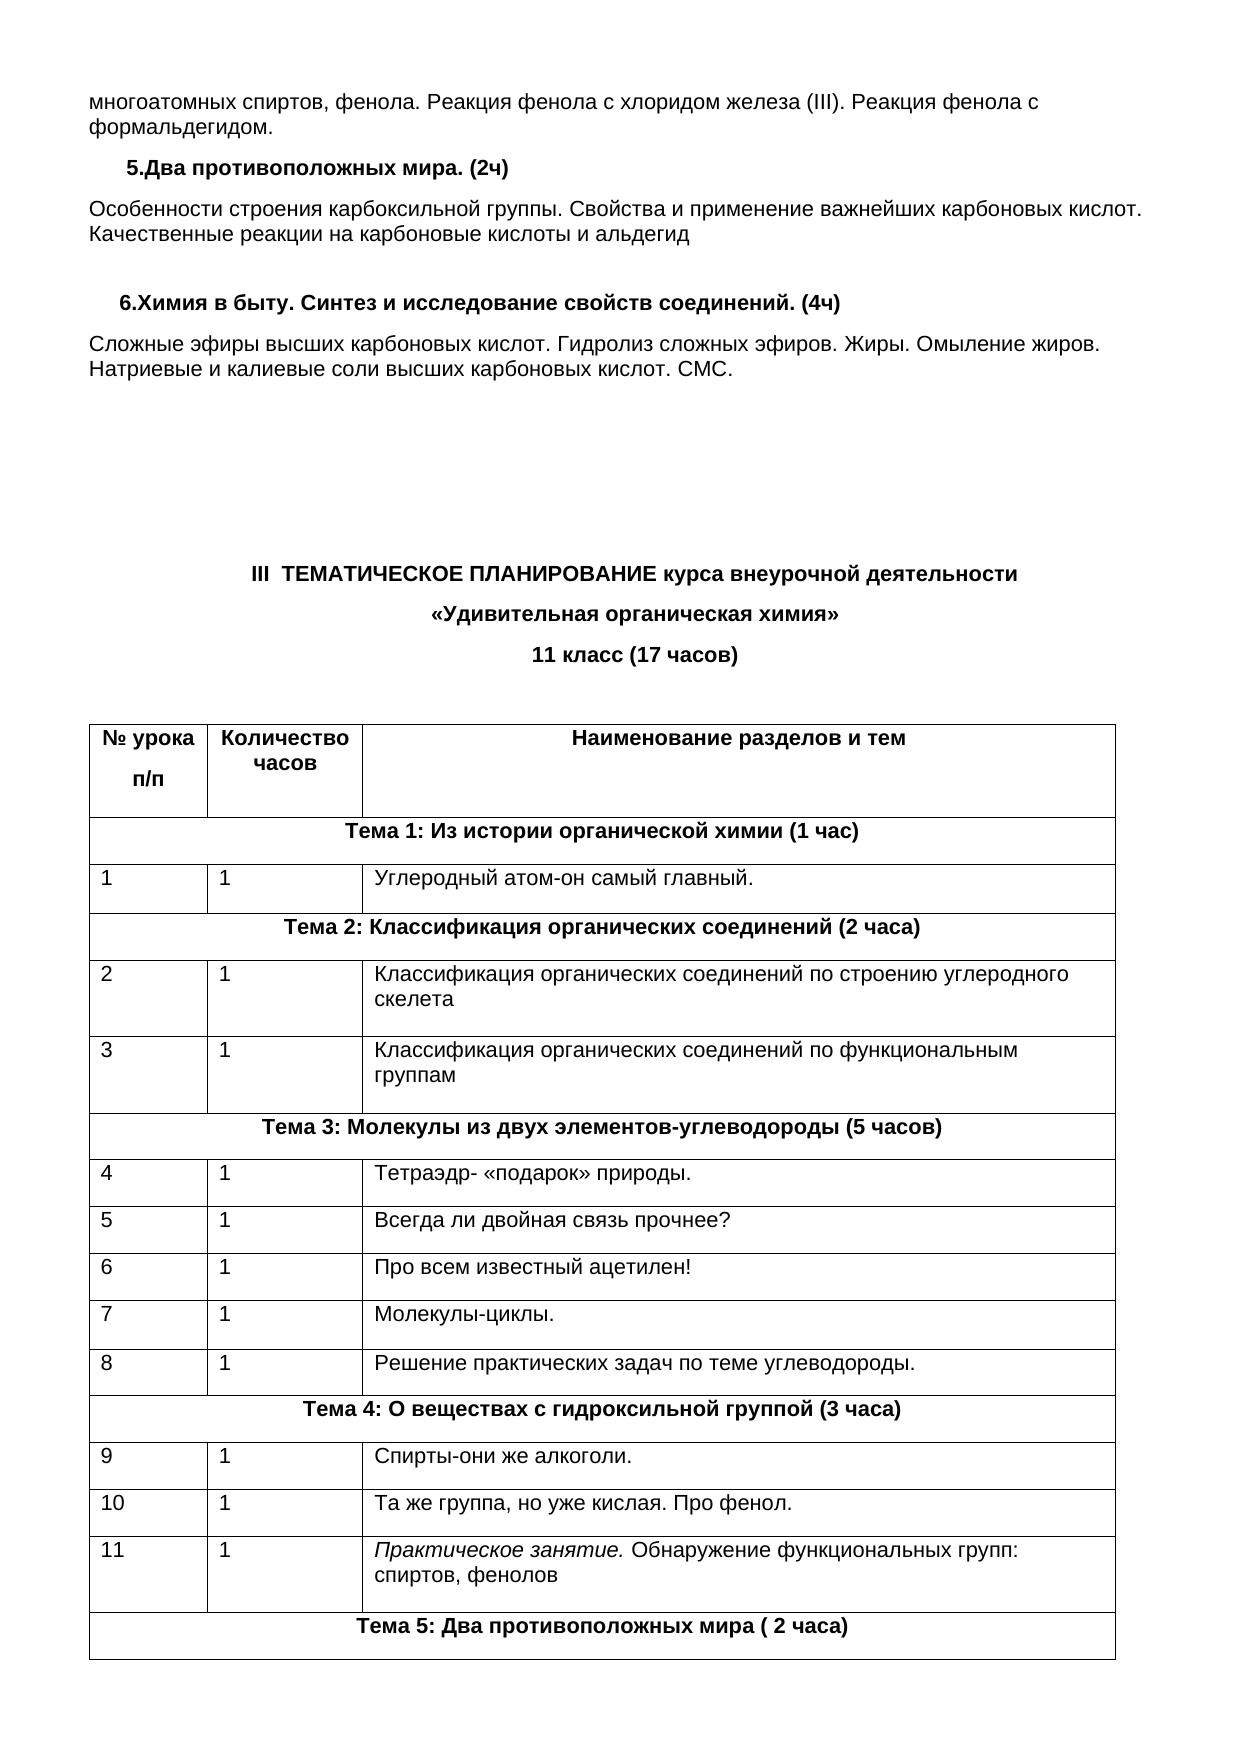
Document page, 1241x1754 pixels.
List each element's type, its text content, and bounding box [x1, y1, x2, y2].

table_cell Классификация органических соединений по функциональным группам [363, 1037, 1115, 1112]
table_cell 8 [90, 1350, 207, 1395]
table_cell 11 [90, 1537, 207, 1612]
table_cell 1 [208, 1254, 362, 1299]
text «Удивительная органическая химия» [89, 601, 1181, 627]
table_cell 4 [90, 1160, 207, 1206]
table_cell Углеродный атом-он самый главный. [363, 865, 1115, 913]
table_cell 1 [208, 1350, 362, 1395]
table_cell Тема 2: Классификация органических соединений (2 часа) [90, 914, 1115, 959]
table_cell 1 [208, 1037, 362, 1112]
table_cell 1 [208, 961, 362, 1036]
table_cell Про всем известный ацетилен! [363, 1254, 1115, 1299]
table_cell Тема 4: О веществах с гидроксильной группой (3 часа) [90, 1396, 1115, 1442]
table_cell Тема 1: Из истории органической химии (1 час) [90, 818, 1115, 864]
text 6.Химия в быту. Синтез и исследование свойств соединений. (4ч) [89, 290, 1181, 316]
text 11 класс (17 часов) [89, 642, 1181, 667]
table_cell Та же группа, но уже кислая. Про фенол. [363, 1490, 1115, 1536]
table_cell 6 [90, 1254, 207, 1299]
table_cell 7 [90, 1301, 207, 1348]
table_cell 1 [208, 1537, 362, 1612]
text Особенности строения карбоксильной группы. Свойства и применение важнейших карбоновых кислот. Качественные реакции на карбоновые кислоты и альдегид [89, 196, 1181, 275]
table_cell Спирты-они же алкоголи. [363, 1443, 1115, 1489]
table_header Количество часов [208, 725, 362, 817]
text 5.Два противоположных мира. (2ч) [126, 155, 1181, 180]
table_header Наименование разделов и тем [363, 725, 1115, 817]
table_cell Практическое занятие. Обнаружение функциональных групп: спиртов, фенолов [363, 1537, 1115, 1612]
table_header № урока п/п [90, 725, 207, 817]
table_cell Тема 5: Два противоположных мира ( 2 часа) [90, 1613, 1115, 1659]
table_cell 10 [90, 1490, 207, 1536]
table_cell 1 [208, 1443, 362, 1489]
table_cell Решение практических задач по теме углеводороды. [363, 1350, 1115, 1395]
table_cell Классификация органических соединений по строению углеродного скелета [363, 961, 1115, 1036]
table_cell 5 [90, 1207, 207, 1253]
text Сложные эфиры высших карбоновых кислот. Гидролиз сложных эфиров. Жиры. Омыление жиров. Натриевые и калиевые соли высших карбоновых кислот. СМС. [89, 331, 1181, 382]
table_cell 9 [90, 1443, 207, 1489]
table_cell 1 [208, 1207, 362, 1253]
text III ТЕМАТИЧЕСКОЕ ПЛАНИРОВАНИЕ курса внеурочной деятельности [89, 561, 1181, 586]
table_cell 1 [208, 865, 362, 913]
table_cell 1 [208, 1160, 362, 1206]
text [89, 89, 1181, 139]
table_cell Тетраэдр- «подарок» природы. [363, 1160, 1115, 1206]
table_cell 2 [90, 961, 207, 1036]
table_cell 1 [90, 865, 207, 913]
table_cell Тема 3: Молекулы из двух элементов-углеводороды (5 часов) [90, 1114, 1115, 1159]
table_cell 3 [90, 1037, 207, 1112]
table_cell 1 [208, 1301, 362, 1348]
table_cell Молекулы-циклы. [363, 1301, 1115, 1348]
table_cell 1 [208, 1490, 362, 1536]
table_cell Всегда ли двойная связь прочнее? [363, 1207, 1115, 1253]
